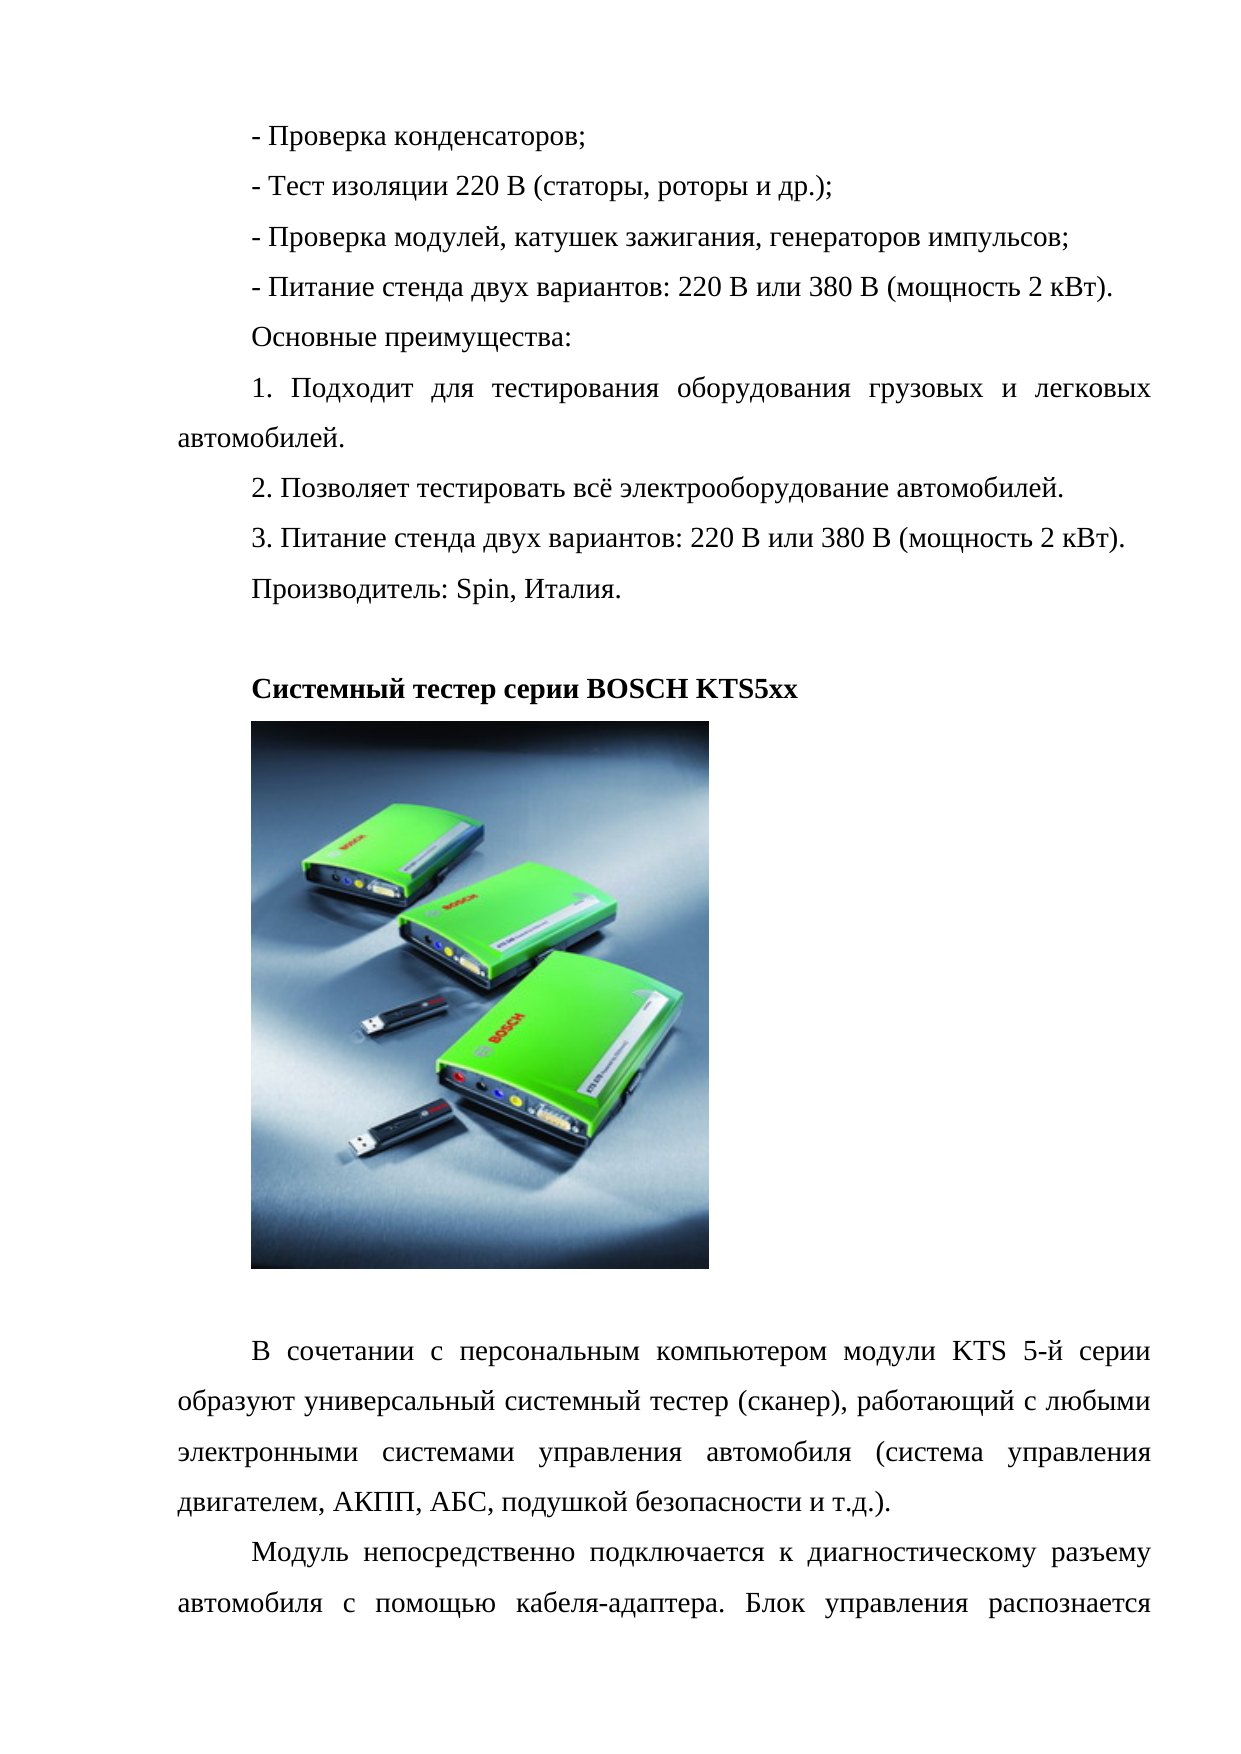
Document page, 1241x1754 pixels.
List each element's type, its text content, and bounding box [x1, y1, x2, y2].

text Производитель: Spin, Италия. [177, 571, 1152, 604]
text В сочетании с персональным компьютером модули KTS 5-й серии образуют универсальный системный тестер (сканер), работающий с любыми электронными системами управления автомобиля (система управления двигателем, АКПП, АБС, подушкой безопасности и т.д.). [177, 1333, 1152, 1518]
text - Проверка модулей, катушек зажигания, генераторов импульсов; [177, 219, 1152, 252]
text Системный тестер серии BOSCH KTS5xx [177, 672, 1152, 705]
text - Тест изоляции 220 В (статоры, роторы и др.); [177, 168, 1152, 202]
text - Проверка конденсаторов; [177, 118, 1152, 152]
text - Питание стенда двух вариантов: 220 В или 380 В (мощность 2 кВт). [177, 269, 1152, 303]
text 1. Подходит для тестирования оборудования грузовых и легковых автомобилей. [177, 370, 1152, 453]
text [177, 1534, 1152, 1618]
picture [251, 721, 709, 1269]
text Основные преимущества: [177, 319, 1152, 353]
text 2. Позволяет тестировать всё электрооборудование автомобилей. [177, 470, 1152, 504]
text 3. Питание стенда двух вариантов: 220 В или 380 В (мощность 2 кВт). [177, 521, 1152, 554]
